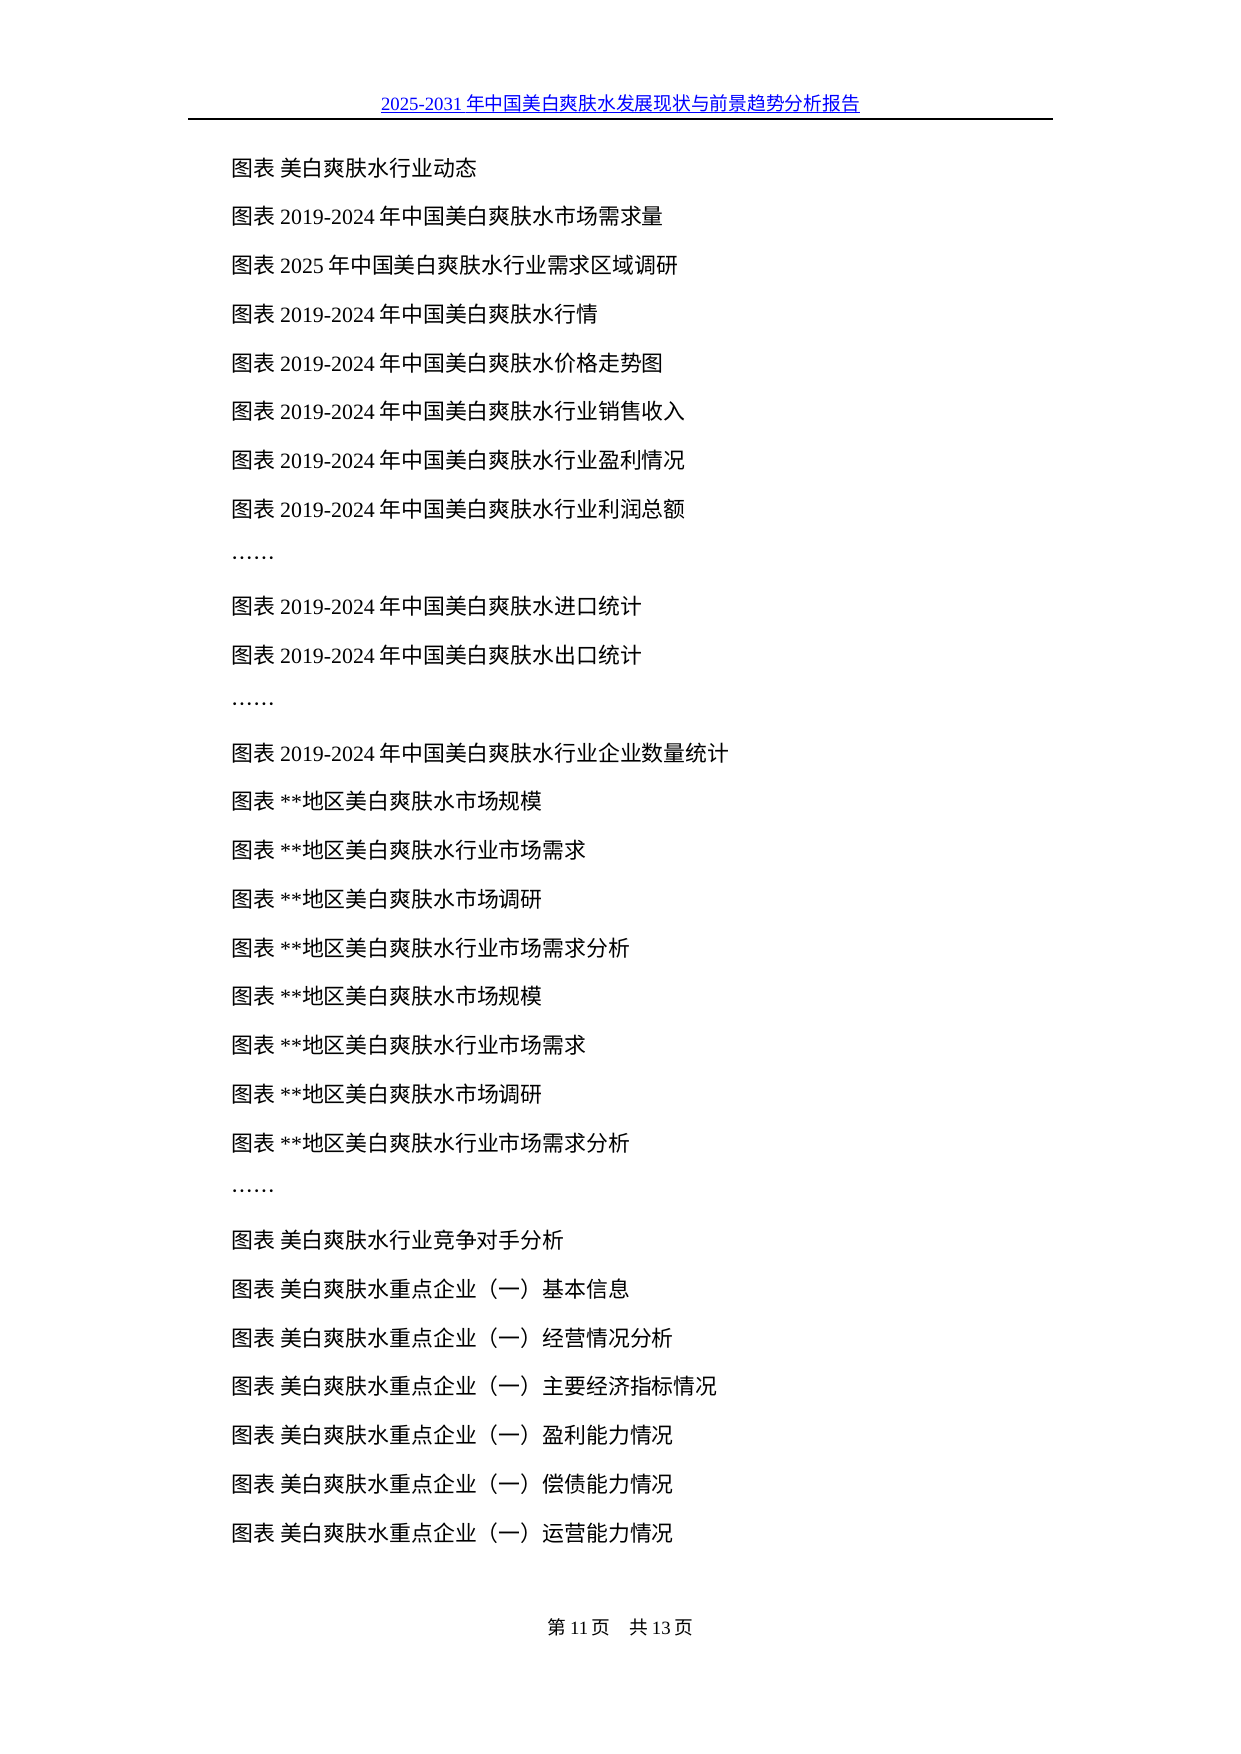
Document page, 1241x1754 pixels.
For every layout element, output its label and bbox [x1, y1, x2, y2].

text [187, 150, 1053, 1548]
